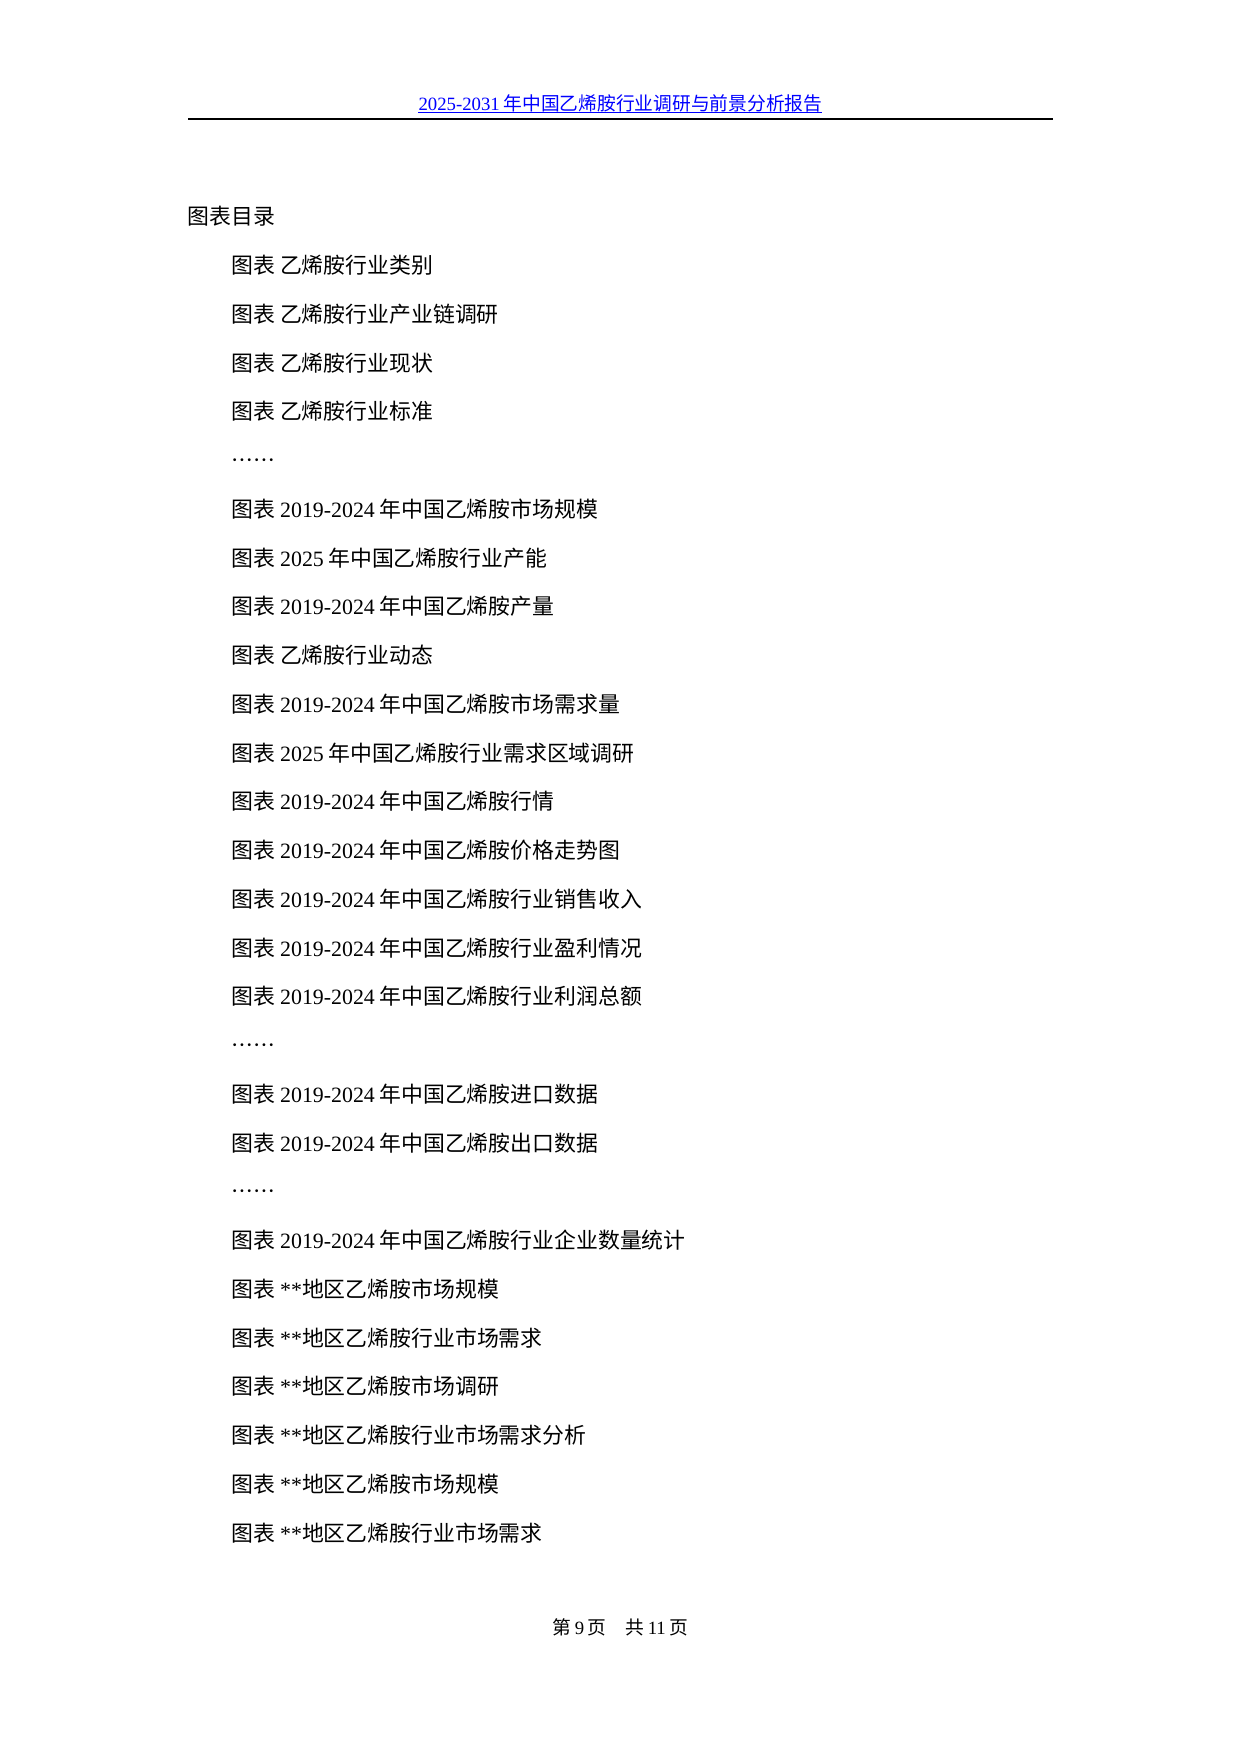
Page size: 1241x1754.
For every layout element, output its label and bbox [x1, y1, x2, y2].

text [187, 150, 1053, 1548]
